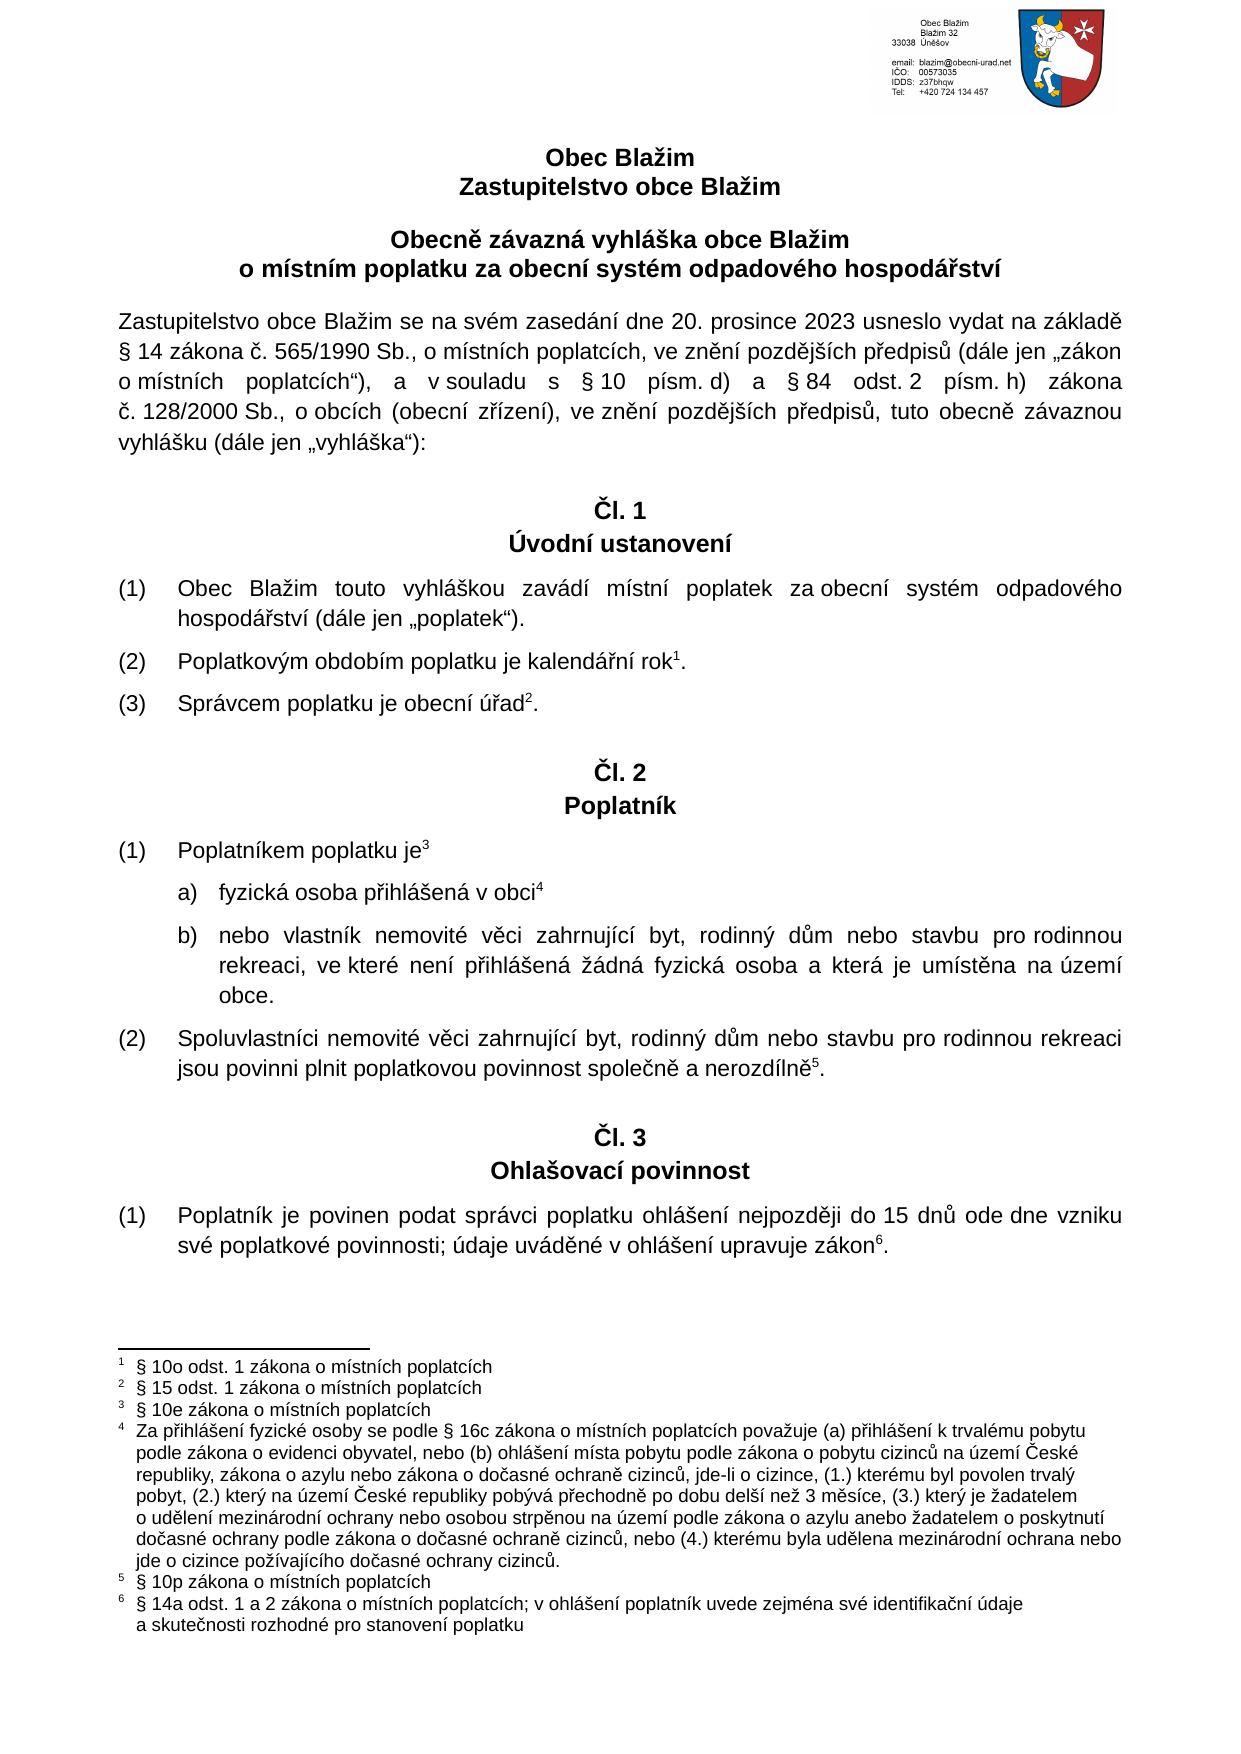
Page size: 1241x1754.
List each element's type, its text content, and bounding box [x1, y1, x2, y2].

picture [869, 3, 1117, 116]
list Poplatkovým obdobím poplatku je kalendářní rok. [118, 648, 1122, 674]
subtitle Čl. 1 Úvodní ustanovení [118, 496, 1122, 558]
list nebo vlastník nemovité věci zahrnující byt, rodinný dům nebo stavbu pro rodinnou rekreaci, ve které není přihlášená žádná fyzická osoba a která je umístěna na území obce. [177, 922, 1122, 1009]
list Poplatník je povinen podat správci poplatku ohlášení nejpozději do 15 dnů ode dne vzniku své poplatkové povinnosti; údaje uváděné v ohlášení upravuje zákon. [118, 1202, 1122, 1258]
subtitle Obecně závazná vyhláška obce Blažim o místním poplatku za obecní systém odpadového hospodářství [118, 225, 1122, 283]
list Spoluvlastníci nemovité věci zahrnující byt, rodinný dům nebo stavbu pro rodinnou rekreaci jsou povinni plnit poplatkovou povinnost společně a nerozdílně. [118, 1025, 1122, 1082]
subtitle Čl. 3 Ohlašovací povinnost [118, 1123, 1122, 1185]
list Obec Blažim touto vyhláškou zavádí místní poplatek za obecní systém odpadového hospodářství (dále jen „poplatek“). [118, 575, 1122, 631]
subtitle Čl. 2 Poplatník [118, 758, 1122, 820]
list fyzická osoba přihlášená v obci [177, 879, 1122, 906]
list Správcem poplatku je obecní úřad. [118, 690, 1122, 717]
title Obec Blažim Zastupitelstvo obce Blažim [118, 143, 1122, 201]
list Poplatníkem poplatku je [118, 837, 1122, 863]
text Zastupitelstvo obce Blažim se na svém zasedání dne 20. prosince 2023 usneslo vydat na základě § 14 zákona č. 565/1990 Sb., o místních poplatcích, ve znění pozdějších předpisů (dále jen „zákon o místních poplatcích“), a v souladu s § 10 písm. d) a § 84 odst. 2 písm. h) zákona č. 128/2000 Sb., o obcích (obecní zřízení), ve znění pozdějších předpisů, tuto obecně závaznou vyhlášku (dále jen „vyhláška“): [118, 308, 1122, 455]
